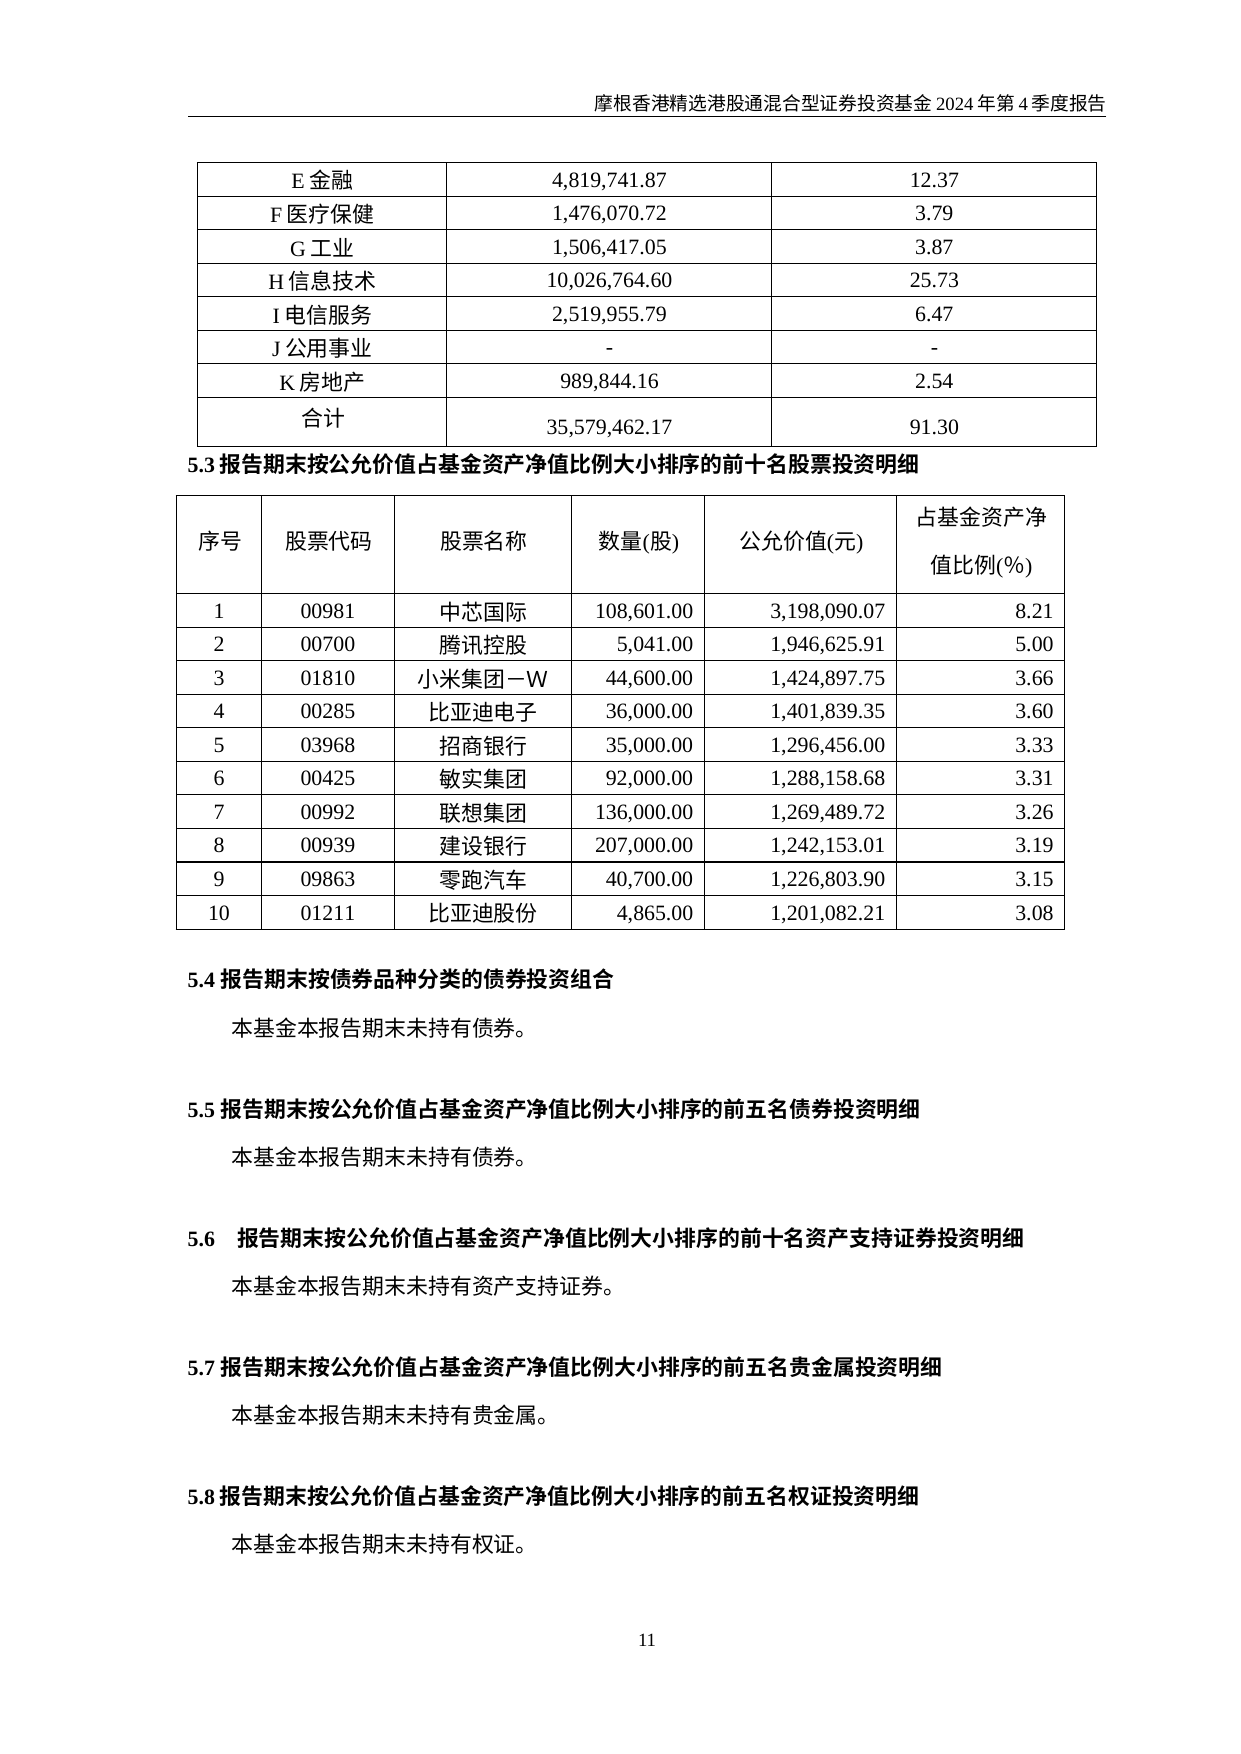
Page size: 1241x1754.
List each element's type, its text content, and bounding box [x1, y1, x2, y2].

table_cell H信息技术 [198, 264, 446, 296]
text 本基金本报告期末未持有债券。 [187, 1010, 1106, 1043]
table_cell - [772, 331, 1096, 363]
table_cell 3.79 [772, 197, 1096, 229]
table_cell 1,401,839.35 [705, 695, 896, 727]
table_cell 108,601.00 [572, 594, 704, 627]
table_header 序号 [177, 496, 261, 593]
table_cell 3.15 [897, 863, 1064, 895]
table_cell 3 [177, 661, 261, 694]
table_cell 3.60 [897, 695, 1064, 727]
text 5.6 报告期末按公允价值占基金资产净值比例大小排序的前十名资产支持证券投资明细 [187, 1220, 1106, 1253]
table_cell 5.00 [897, 628, 1064, 660]
table_cell 6 [177, 762, 261, 794]
table_cell 招商银行 [395, 728, 571, 761]
table_cell 3.26 [897, 795, 1064, 828]
table_cell 207,000.00 [572, 829, 704, 861]
table_cell 建设银行 [395, 829, 571, 861]
table_cell 5,041.00 [572, 628, 704, 660]
table_cell F医疗保健 [198, 197, 446, 229]
table_cell 40,700.00 [572, 863, 704, 895]
table_cell 01810 [262, 661, 394, 694]
table_cell 合计 [198, 398, 446, 446]
table_cell 7 [177, 795, 261, 828]
table_cell 1,242,153.01 [705, 829, 896, 861]
table_cell 1,226,803.90 [705, 863, 896, 895]
table_cell 00425 [262, 762, 394, 794]
table_cell 1,288,158.68 [705, 762, 896, 794]
table_cell 00981 [262, 594, 394, 627]
table_cell 1,506,417.05 [447, 230, 771, 263]
table_cell 136,000.00 [572, 795, 704, 828]
table_cell 44,600.00 [572, 661, 704, 694]
table_cell 01211 [262, 896, 394, 928]
table_cell 91.30 [772, 398, 1096, 446]
text 5.3报告期末按公允价值占基金资产净值比例大小排序的前十名股票投资明细 [187, 447, 1106, 479]
table_cell G工业 [198, 230, 446, 263]
table_cell 8 [177, 829, 261, 861]
table_cell 9 [177, 863, 261, 895]
table_header 股票代码 [262, 496, 394, 593]
table_cell 09863 [262, 863, 394, 895]
table_cell 3.31 [897, 762, 1064, 794]
table_cell 00992 [262, 795, 394, 828]
table_cell 1,476,070.72 [447, 197, 771, 229]
table_cell 敏实集团 [395, 762, 571, 794]
table_cell 1,201,082.21 [705, 896, 896, 928]
text 5.8报告期末按公允价值占基金资产净值比例大小排序的前五名权证投资明细 [187, 1479, 1106, 1511]
table_cell 36,000.00 [572, 695, 704, 727]
table_header 股票名称 [395, 496, 571, 593]
table_cell 1,424,897.75 [705, 661, 896, 694]
text 5.4 报告期末按债券品种分类的债券投资组合 [187, 962, 1106, 994]
table_cell 03968 [262, 728, 394, 761]
text 5.5 报告期末按公允价值占基金资产净值比例大小排序的前五名债券投资明细 [187, 1091, 1106, 1124]
table_cell 3,198,090.07 [705, 594, 896, 627]
table_cell 25.73 [772, 264, 1096, 296]
table_cell - [447, 331, 771, 363]
table_cell 1,946,625.91 [705, 628, 896, 660]
table_cell 联想集团 [395, 795, 571, 828]
table_cell J公用事业 [198, 331, 446, 363]
text 本基金本报告期末未持有债券。 [187, 1139, 1106, 1172]
text 5.7 报告期末按公允价值占基金资产净值比例大小排序的前五名贵金属投资明细 [187, 1349, 1106, 1382]
table_cell 2 [177, 628, 261, 660]
table_header 占基金资产净值比例(％) [897, 496, 1064, 593]
table_cell 3.33 [897, 728, 1064, 761]
table_cell 5 [177, 728, 261, 761]
table_cell 4 [177, 695, 261, 727]
table_cell 10 [177, 896, 261, 928]
table_cell 35,000.00 [572, 728, 704, 761]
table_header 公允价值(元) [705, 496, 896, 593]
table_cell 3.08 [897, 896, 1064, 928]
table_cell 00285 [262, 695, 394, 727]
table_cell I电信服务 [198, 297, 446, 330]
table_header 数量(股) [572, 496, 704, 593]
table_cell 92,000.00 [572, 762, 704, 794]
table_cell 3.87 [772, 230, 1096, 263]
table_cell 3.66 [897, 661, 1064, 694]
table_cell 3.19 [897, 829, 1064, 861]
table_cell 比亚迪电子 [395, 695, 571, 727]
table_cell 10,026,764.60 [447, 264, 771, 296]
table_cell K房地产 [198, 364, 446, 397]
table_cell 00700 [262, 628, 394, 660]
table_cell 2.54 [772, 364, 1096, 397]
text 本基金本报告期末未持有贵金属。 [187, 1398, 1106, 1430]
table_cell 1,269,489.72 [705, 795, 896, 828]
table_cell 6.47 [772, 297, 1096, 330]
table_cell 8.21 [897, 594, 1064, 627]
table_cell 12.37 [772, 163, 1096, 196]
table_cell 1 [177, 594, 261, 627]
table_cell 1,296,456.00 [705, 728, 896, 761]
text 本基金本报告期末未持有权证。 [187, 1527, 1106, 1559]
table_cell 989,844.16 [447, 364, 771, 397]
table_cell E金融 [198, 163, 446, 196]
table_cell 腾讯控股 [395, 628, 571, 660]
table_cell 4,865.00 [572, 896, 704, 928]
table_cell 2,519,955.79 [447, 297, 771, 330]
table_cell 中芯国际 [395, 594, 571, 627]
table_cell 零跑汽车 [395, 863, 571, 895]
text 本基金本报告期末未持有资产支持证券。 [187, 1269, 1106, 1301]
table_cell 35,579,462.17 [447, 398, 771, 446]
table_cell 比亚迪股份 [395, 896, 571, 928]
table_cell 00939 [262, 829, 394, 861]
table_cell 4,819,741.87 [447, 163, 771, 196]
table_cell 小米集团－Ｗ [395, 661, 571, 694]
